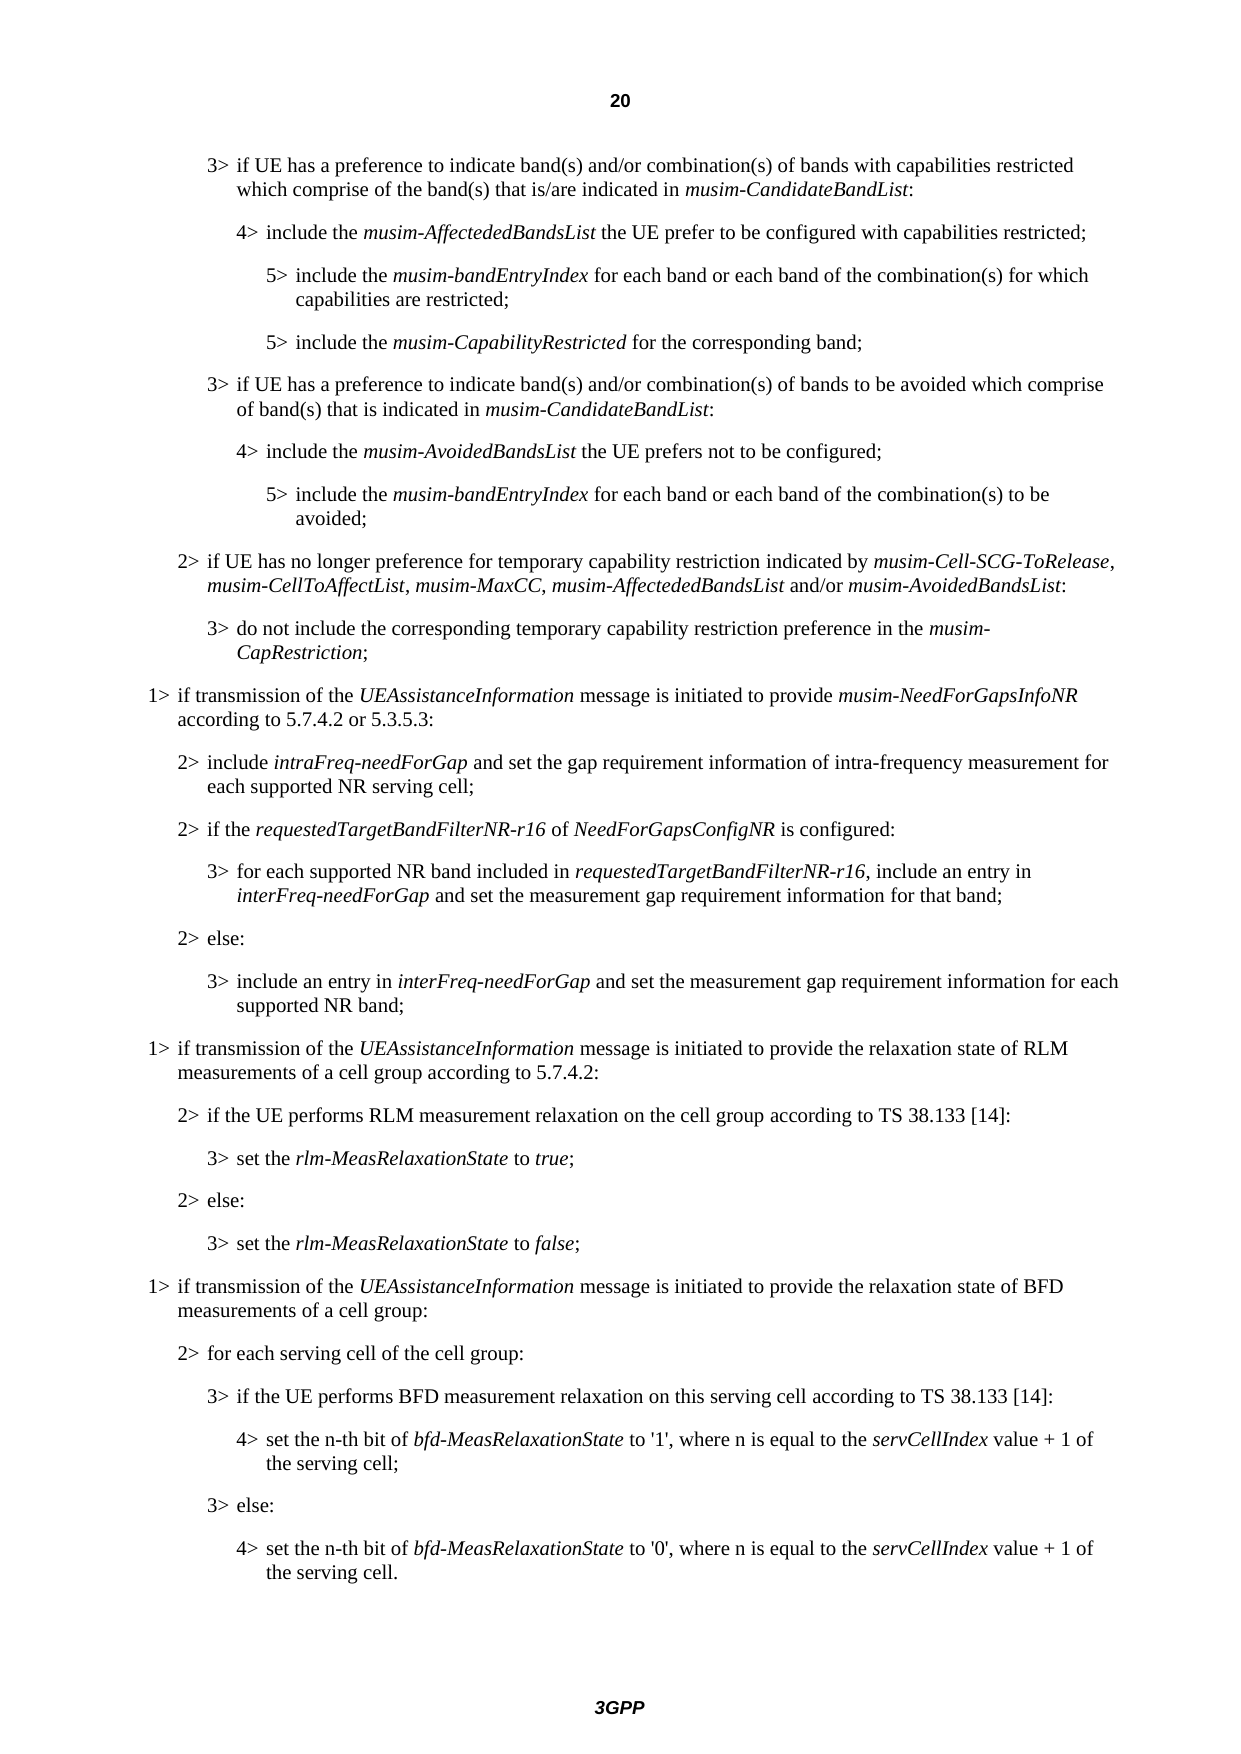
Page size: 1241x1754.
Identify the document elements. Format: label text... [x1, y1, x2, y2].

text 5> include the musim-bandEntryIndex for each band or each band of the combination(s) to be avoided; [266, 482, 1122, 530]
text 5> include the musim-CapabilityRestricted for the corresponding band; [266, 329, 1122, 354]
text 2> else: [177, 1188, 1122, 1212]
text 4> include the musim-AffectededBandsList the UE prefer to be configured with capabilities restricted; [236, 220, 1122, 244]
text 3> else: [207, 1493, 1122, 1517]
text 2> if UE has no longer preference for temporary capability restriction indicated by musim-Cell-SCG-ToRelease, musim-CellToAffectList, musim-MaxCC, musim-AffectededBandsList and/or musim-AvoidedBandsList: [177, 549, 1122, 597]
text 4> set the n-th bit of bfd-MeasRelaxationState to '0', where n is equal to the servCellIndex value + 1 of the serving cell. [236, 1536, 1122, 1584]
text 2> else: [177, 926, 1122, 950]
text 2> if the requestedTargetBandFilterNR-r16 of NeedForGapsConfigNR is configured: [177, 816, 1122, 841]
text 3> do not include the corresponding temporary capability restriction preference in the musim-CapRestriction; [207, 616, 1122, 664]
text 3> set the rlm-MeasRelaxationState to false; [207, 1231, 1122, 1255]
text 3> set the rlm-MeasRelaxationState to true; [207, 1146, 1122, 1169]
text 4> set the n-th bit of bfd-MeasRelaxationState to '1', where n is equal to the servCellIndex value + 1 of the serving cell; [236, 1426, 1122, 1474]
text 4> include the musim-AvoidedBandsList the UE prefers not to be configured; [236, 439, 1122, 463]
text 3> include an entry in interFreq-needForGap and set the measurement gap requirement information for each supported NR band; [207, 969, 1122, 1017]
text 3> if the UE performs BFD measurement relaxation on this serving cell according to TS 38.133 [14]: [207, 1384, 1122, 1408]
text 1> if transmission of the UEAssistanceInformation message is initiated to provide the relaxation state of RLM measurements of a cell group according to 5.7.4.2: [148, 1036, 1122, 1084]
text 2> for each serving cell of the cell group: [177, 1341, 1122, 1365]
text 3> if UE has a preference to indicate band(s) and/or combination(s) of bands to be avoided which comprise of band(s) that is indicated in musim-CandidateBandList: [207, 372, 1122, 421]
text 3> for each supported NR band included in requestedTargetBandFilterNR-r16, include an entry in interFreq-needForGap and set the measurement gap requirement information for that band; [207, 859, 1122, 907]
text 5> include the musim-bandEntryIndex for each band or each band of the combination(s) for which capabilities are restricted; [266, 263, 1122, 311]
text 1> if transmission of the UEAssistanceInformation message is initiated to provide the relaxation state of BFD measurements of a cell group: [148, 1274, 1122, 1322]
text 1> if transmission of the UEAssistanceInformation message is initiated to provide musim-NeedForGapsInfoNR according to 5.7.4.2 or 5.3.5.3: [148, 683, 1122, 731]
text 2> include intraFreq-needForGap and set the gap requirement information of intra-frequency measurement for each supported NR serving cell; [177, 749, 1122, 798]
text 2> if the UE performs RLM measurement relaxation on the cell group according to TS 38.133 [14]: [177, 1103, 1122, 1127]
text 3> if UE has a preference to indicate band(s) and/or combination(s) of bands with capabilities restricted which comprise of the band(s) that is/are indicated in musim-CandidateBandList: [207, 153, 1122, 201]
